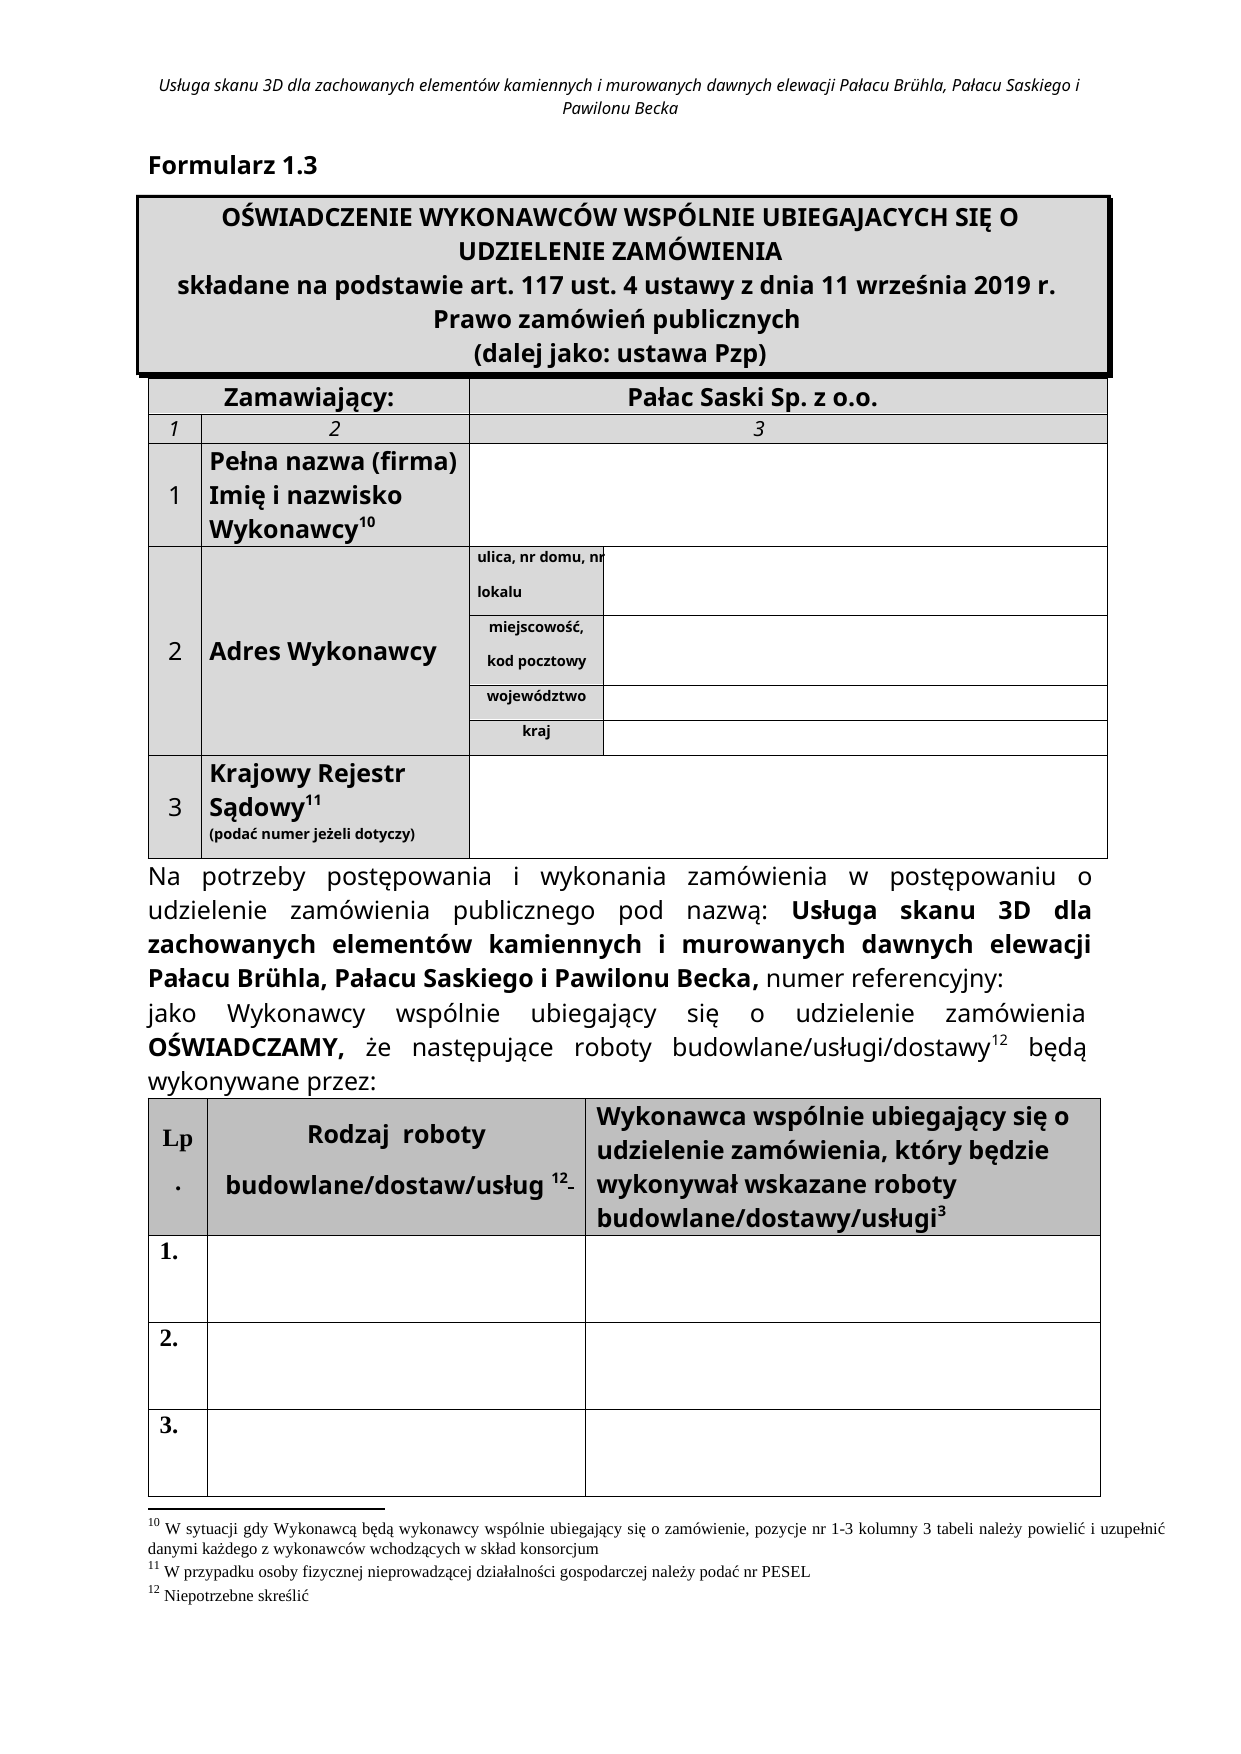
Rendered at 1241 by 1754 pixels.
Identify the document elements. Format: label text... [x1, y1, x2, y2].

table_cell ulica, nr domu, nr lokalu [470, 547, 603, 615]
text składane na podstawie art. 117 ust. 4 ustawy z dnia 11 września 2019 r. Prawo zamówień publicznych (dalej jako: ustawa Pzp) [139, 263, 1107, 372]
table_cell 3 [149, 756, 201, 858]
table_cell [586, 1323, 1100, 1409]
table_cell [149, 1410, 207, 1496]
text Formularz 1.3 [148, 148, 1152, 182]
table_cell [149, 1236, 207, 1322]
table_cell Krajowy Rejestr Sądowy (podać numer jeżeli dotyczy) [202, 756, 469, 858]
table_header Rodzaj roboty budowlane/dostaw/usług 12 [208, 1099, 585, 1235]
table_header Pałac Saski Sp. z o.o. [470, 379, 1107, 413]
table_header Wykonawca wspólnie ubiegający się o udzielenie zamówienia, który będzie wykonywał wskazane roboty budowlane/dostawy/usługi3 [586, 1099, 1100, 1235]
table_cell 2 [202, 415, 469, 443]
table_cell miejscowość, kod pocztowy [470, 616, 603, 684]
table_header Zamawiający: [149, 379, 469, 413]
table_cell [604, 721, 1107, 755]
table_cell 2 [149, 547, 201, 755]
table_cell kraj [470, 721, 603, 755]
table_cell [470, 756, 1107, 858]
table_cell [586, 1236, 1100, 1322]
table_cell [149, 1323, 207, 1409]
table_cell [604, 686, 1107, 719]
table_cell Adres Wykonawcy [202, 547, 469, 755]
table_cell 1 [149, 444, 201, 546]
text jako Wykonawcy wspólnie ubiegający się o udzielenie zamówienia OŚWIADCZAMY, że następujące roboty budowlane/usługi/dostawy będą wykonywane przez: [148, 995, 1087, 1097]
table_cell [208, 1236, 585, 1322]
table_cell [208, 1323, 585, 1409]
table_cell [586, 1410, 1100, 1496]
table_cell [604, 547, 1107, 615]
table_cell województwo [470, 686, 603, 719]
table_cell [208, 1410, 585, 1496]
table_cell [470, 444, 1107, 546]
table_cell 1 [149, 415, 201, 443]
table_cell Pełna nazwa (firma) Imię i nazwisko Wykonawcy [202, 444, 469, 546]
text OŚWIADCZENIE WYKONAWCÓW WSPÓLNIE UBIEGAJACYCH SIĘ O UDZIELENIE ZAMÓWIENIA [139, 198, 1107, 263]
table_header Lp. [149, 1099, 207, 1235]
table_cell [604, 616, 1107, 684]
table_cell 3 [470, 415, 1107, 443]
text Na potrzeby postępowania i wykonania zamówienia w postępowaniu o udzielenie zamówienia publicznego pod nazwą: Usługa skanu 3D dla zachowanych elementów kamiennych i murowanych dawnych elewacji Pałacu Brühla, Pałacu Saskiego i Pawilonu Becka, numer referencyjny: [148, 859, 1093, 995]
